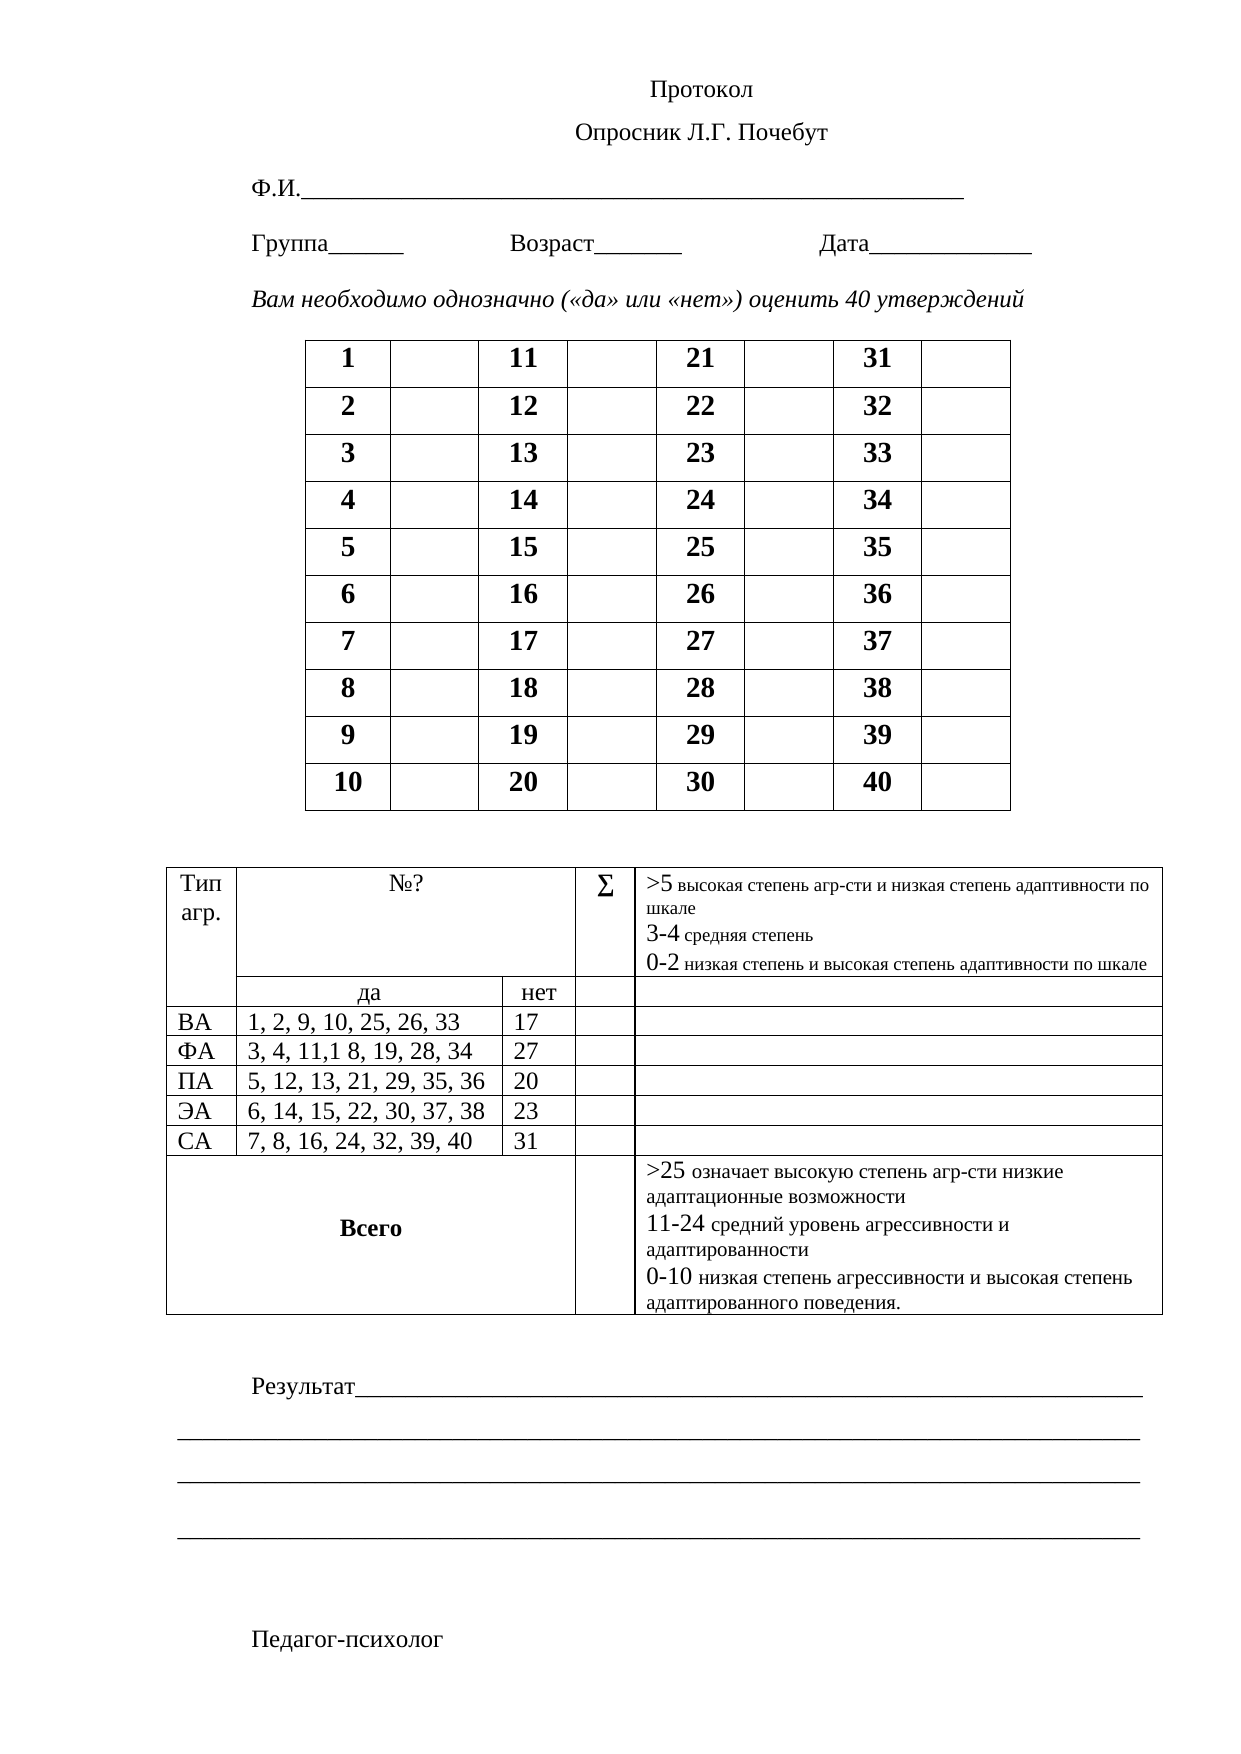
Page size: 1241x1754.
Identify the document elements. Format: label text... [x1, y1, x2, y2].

table_header [568, 341, 656, 387]
text Результат_________________________________________________________________________________________________________________________________________________________________________________________________________________________ [177, 1371, 1152, 1486]
table_cell 7 [306, 623, 390, 669]
table_cell [636, 1096, 1162, 1125]
table_cell [922, 717, 1010, 763]
table_cell [568, 388, 656, 434]
table_cell 9 [306, 717, 390, 763]
table_cell [636, 977, 1162, 1006]
table_cell [922, 623, 1010, 669]
table_cell ВА [167, 1007, 236, 1035]
table_cell 5 [306, 529, 390, 575]
text Группа______ Возраст_______ Дата_____________ [177, 228, 1152, 257]
table_header 31 [834, 341, 921, 387]
table_cell [636, 1007, 1162, 1035]
table_cell СА [167, 1126, 236, 1154]
table_cell 7, 8, 16, 24, 32, 39, 40 [237, 1126, 502, 1154]
table_cell [568, 435, 656, 481]
text Протокол [177, 74, 1152, 103]
table_cell 6 [306, 576, 390, 622]
table_cell 4 [306, 482, 390, 528]
table_cell [745, 435, 833, 481]
table_header 21 [657, 341, 744, 387]
table_cell 19 [479, 717, 567, 763]
table_cell [636, 1036, 1162, 1065]
table_cell 32 [834, 388, 921, 434]
table_cell [391, 717, 478, 763]
table_cell [568, 623, 656, 669]
table_cell [391, 670, 478, 716]
table_cell [745, 529, 833, 575]
table_cell 2 [306, 388, 390, 434]
table_cell да [237, 977, 502, 1006]
table_cell 15 [479, 529, 567, 575]
table_cell 23 [503, 1096, 575, 1125]
table_cell [576, 1036, 634, 1065]
table_cell [922, 388, 1010, 434]
table_cell [745, 623, 833, 669]
table_cell 27 [503, 1036, 575, 1065]
table_cell [745, 482, 833, 528]
table_cell [576, 1156, 634, 1314]
table_cell 5, 12, 13, 21, 29, 35, 36 [237, 1066, 502, 1095]
table_cell [568, 670, 656, 716]
table_cell [922, 482, 1010, 528]
table_cell [576, 1066, 634, 1095]
table_header Тип агр. [167, 868, 236, 1006]
table_cell 18 [479, 670, 567, 716]
table_cell 37 [834, 623, 921, 669]
table_cell 36 [834, 576, 921, 622]
table_cell 17 [503, 1007, 575, 1035]
table_cell 34 [834, 482, 921, 528]
table_cell [391, 529, 478, 575]
table_cell [391, 764, 478, 810]
table_cell 27 [657, 623, 744, 669]
table_cell [745, 576, 833, 622]
text Педагог-психолог [177, 1624, 1152, 1653]
table_cell 13 [479, 435, 567, 481]
table_cell [568, 482, 656, 528]
table_cell [922, 670, 1010, 716]
table_cell [922, 529, 1010, 575]
table_cell [576, 1096, 634, 1125]
table_cell 38 [834, 670, 921, 716]
table_header >5 высокая степень агр-сти и низкая степень адаптивности по шкале 3-4 средняя степень 0-2 низкая степень и высокая степень адаптивности по шкале [636, 868, 1162, 976]
table_header [391, 341, 478, 387]
table_cell 33 [834, 435, 921, 481]
table_cell 35 [834, 529, 921, 575]
table_cell [568, 529, 656, 575]
text Ф.И._____________________________________________________ [177, 173, 1152, 201]
table_cell [576, 977, 634, 1006]
table_cell 39 [834, 717, 921, 763]
table_cell Всего [167, 1156, 575, 1314]
table_cell 8 [306, 670, 390, 716]
table_header 11 [479, 341, 567, 387]
table_cell [391, 435, 478, 481]
table_cell [745, 670, 833, 716]
table_cell [745, 388, 833, 434]
table_cell ЭА [167, 1096, 236, 1125]
table_cell [568, 717, 656, 763]
table_cell 30 [657, 764, 744, 810]
text Вам необходимо однозначно («да» или «нет») оценить 40 утверждений [177, 284, 1152, 313]
table_cell [568, 576, 656, 622]
text _____________________________________________________________________________ [177, 1513, 1152, 1541]
table_cell [922, 576, 1010, 622]
table_header 1 [306, 341, 390, 387]
table_cell [391, 388, 478, 434]
table_cell нет [503, 977, 575, 1006]
table_cell 17 [479, 623, 567, 669]
table_cell [576, 1007, 634, 1035]
table_cell 31 [503, 1126, 575, 1154]
table_cell 29 [657, 717, 744, 763]
table_cell 1, 2, 9, 10, 25, 26, 33 [237, 1007, 502, 1035]
table_cell 3 [306, 435, 390, 481]
table_cell 25 [657, 529, 744, 575]
table_cell 6, 14, 15, 22, 30, 37, 38 [237, 1096, 502, 1125]
table_cell 16 [479, 576, 567, 622]
table_header [922, 341, 1010, 387]
table_cell [636, 1126, 1162, 1154]
table_cell 14 [479, 482, 567, 528]
table_cell 10 [306, 764, 390, 810]
table_cell 20 [479, 764, 567, 810]
table_cell 28 [657, 670, 744, 716]
table_cell [391, 482, 478, 528]
table_cell ФА [167, 1036, 236, 1065]
table_cell ПА [167, 1066, 236, 1095]
table_cell 3, 4, 11,1 8, 19, 28, 34 [237, 1036, 502, 1065]
table_cell [745, 764, 833, 810]
table_cell [576, 1126, 634, 1154]
table_cell 40 [834, 764, 921, 810]
table_header ∑ [576, 868, 634, 976]
table_cell [391, 623, 478, 669]
table_cell 24 [657, 482, 744, 528]
table_cell [391, 576, 478, 622]
text Опросник Л.Г. Почебут [177, 117, 1152, 146]
table_cell 22 [657, 388, 744, 434]
table_cell 12 [479, 388, 567, 434]
table_cell 20 [503, 1066, 575, 1095]
table_header [745, 341, 833, 387]
table_cell [636, 1066, 1162, 1095]
table_cell >25 означает высокую степень агр-сти низкие адаптационные возможности 11-24 средний уровень агрессивности и адаптированности 0-10 низкая степень агрессивности и высокая степень адаптированного поведения. [636, 1156, 1162, 1314]
table_cell [922, 435, 1010, 481]
table_cell [922, 764, 1010, 810]
table_cell [568, 764, 656, 810]
table_cell [745, 717, 833, 763]
table_header №? [237, 868, 575, 976]
table_cell 23 [657, 435, 744, 481]
table_cell 26 [657, 576, 744, 622]
